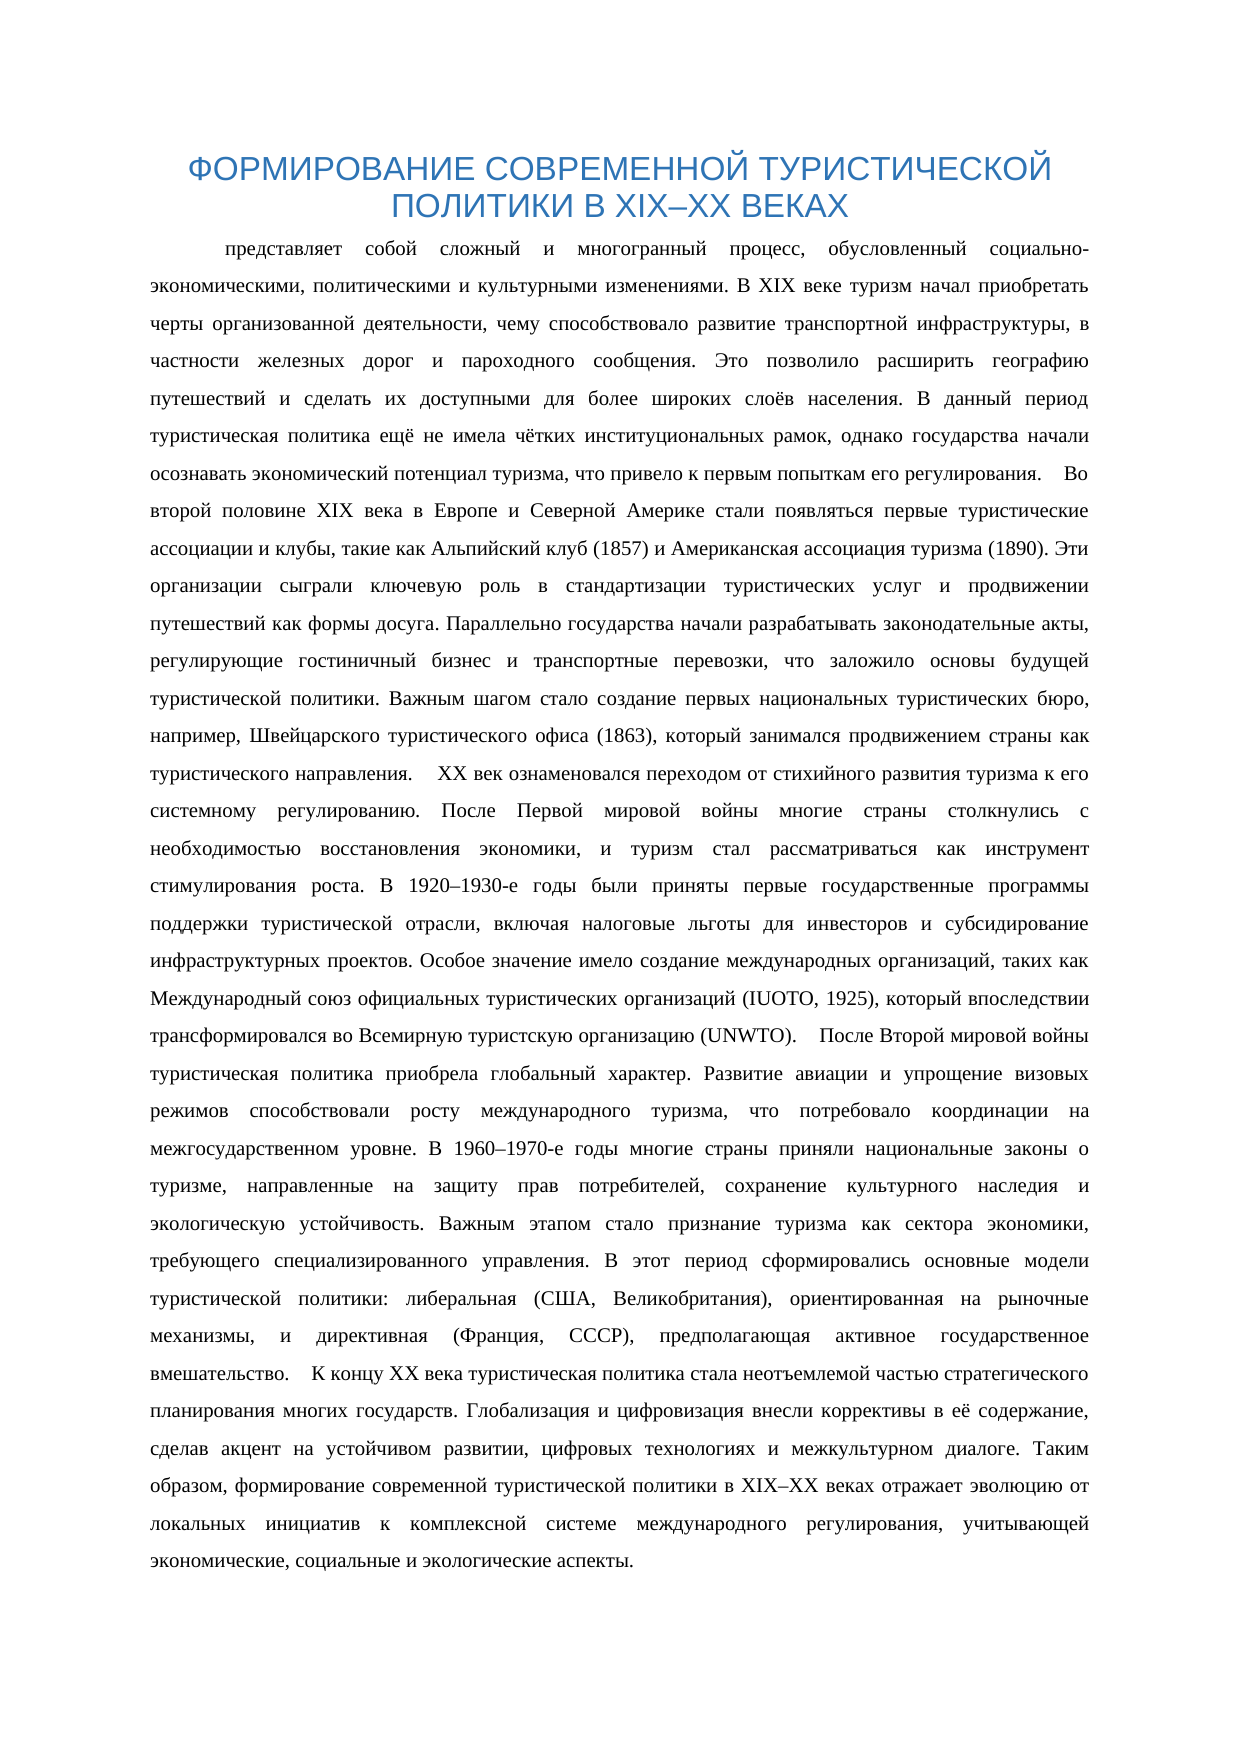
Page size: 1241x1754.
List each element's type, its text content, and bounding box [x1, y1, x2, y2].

subtitle ФОРМИРОВАНИЕ СОВРЕМЕННОЙ ТУРИСТИЧЕСКОЙ ПОЛИТИКИ В XIX–XX ВЕКАХ [150, 150, 1090, 225]
text представляет собой сложный и многогранный процесс, обусловленный социально-экономическими, политическими и культурными изменениями. В XIX веке туризм начал приобретать черты организованной деятельности, чему способствовало развитие транспортной инфраструктуры, в частности железных дорог и пароходного сообщения. Это позволило расширить географию путешествий и сделать их доступными для более широких слоёв населения. В данный период туристическая политика ещё не имела чётких институциональных рамок, однако государства начали осознавать экономический потенциал туризма, что привело к первым попыткам его регулирования. Во второй половине XIX века в Европе и Северной Америке стали появляться первые туристические ассоциации и клубы, такие как Альпийский клуб (1857) и Американская ассоциация туризма (1890). Эти организации сыграли ключевую роль в стандартизации туристических услуг и продвижении путешествий как формы досуга. Параллельно государства начали разрабатывать законодательные акты, регулирующие гостиничный бизнес и транспортные перевозки, что заложило основы будущей туристической политики. Важным шагом стало создание первых национальных туристических бюро, например, Швейцарского туристического офиса (1863), который занимался продвижением страны как туристического направления. XX век ознаменовался переходом от стихийного развития туризма к его системному регулированию. После Первой мировой войны многие страны столкнулись с необходимостью восстановления экономики, и туризм стал рассматриваться как инструмент стимулирования роста. В 1920–1930-е годы были приняты первые государственные программы поддержки туристической отрасли, включая налоговые льготы для инвесторов и субсидирование инфраструктурных проектов. Особое значение имело создание международных организаций, таких как Международный союз официальных туристических организаций (IUOTO, 1925), который впоследствии трансформировался во Всемирную туристскую организацию (UNWTO). После Второй мировой войны туристическая политика приобрела глобальный характер. Развитие авиации и упрощение визовых режимов способствовали росту международного туризма, что потребовало координации на межгосударственном уровне. В 1960–1970-е годы многие страны приняли национальные законы о туризме, направленные на защиту прав потребителей, сохранение культурного наследия и экологическую устойчивость. Важным этапом стало признание туризма как сектора экономики, требующего специализированного управления. В этот период сформировались основные модели туристической политики: либеральная (США, Великобритания), ориентированная на рыночные механизмы, и директивная (Франция, СССР), предполагающая активное государственное вмешательство. К концу XX века туристическая политика стала неотъемлемой частью стратегического планирования многих государств. Глобализация и цифровизация внесли коррективы в её содержание, сделав акцент на устойчивом развитии, цифровых технологиях и межкультурном диалоге. Таким образом, формирование современной туристической политики в XIX–XX веках отражает эволюцию от локальных инициатив к комплексной системе международного регулирования, учитывающей экономические, социальные и экологические аспекты. [150, 225, 1090, 1575]
